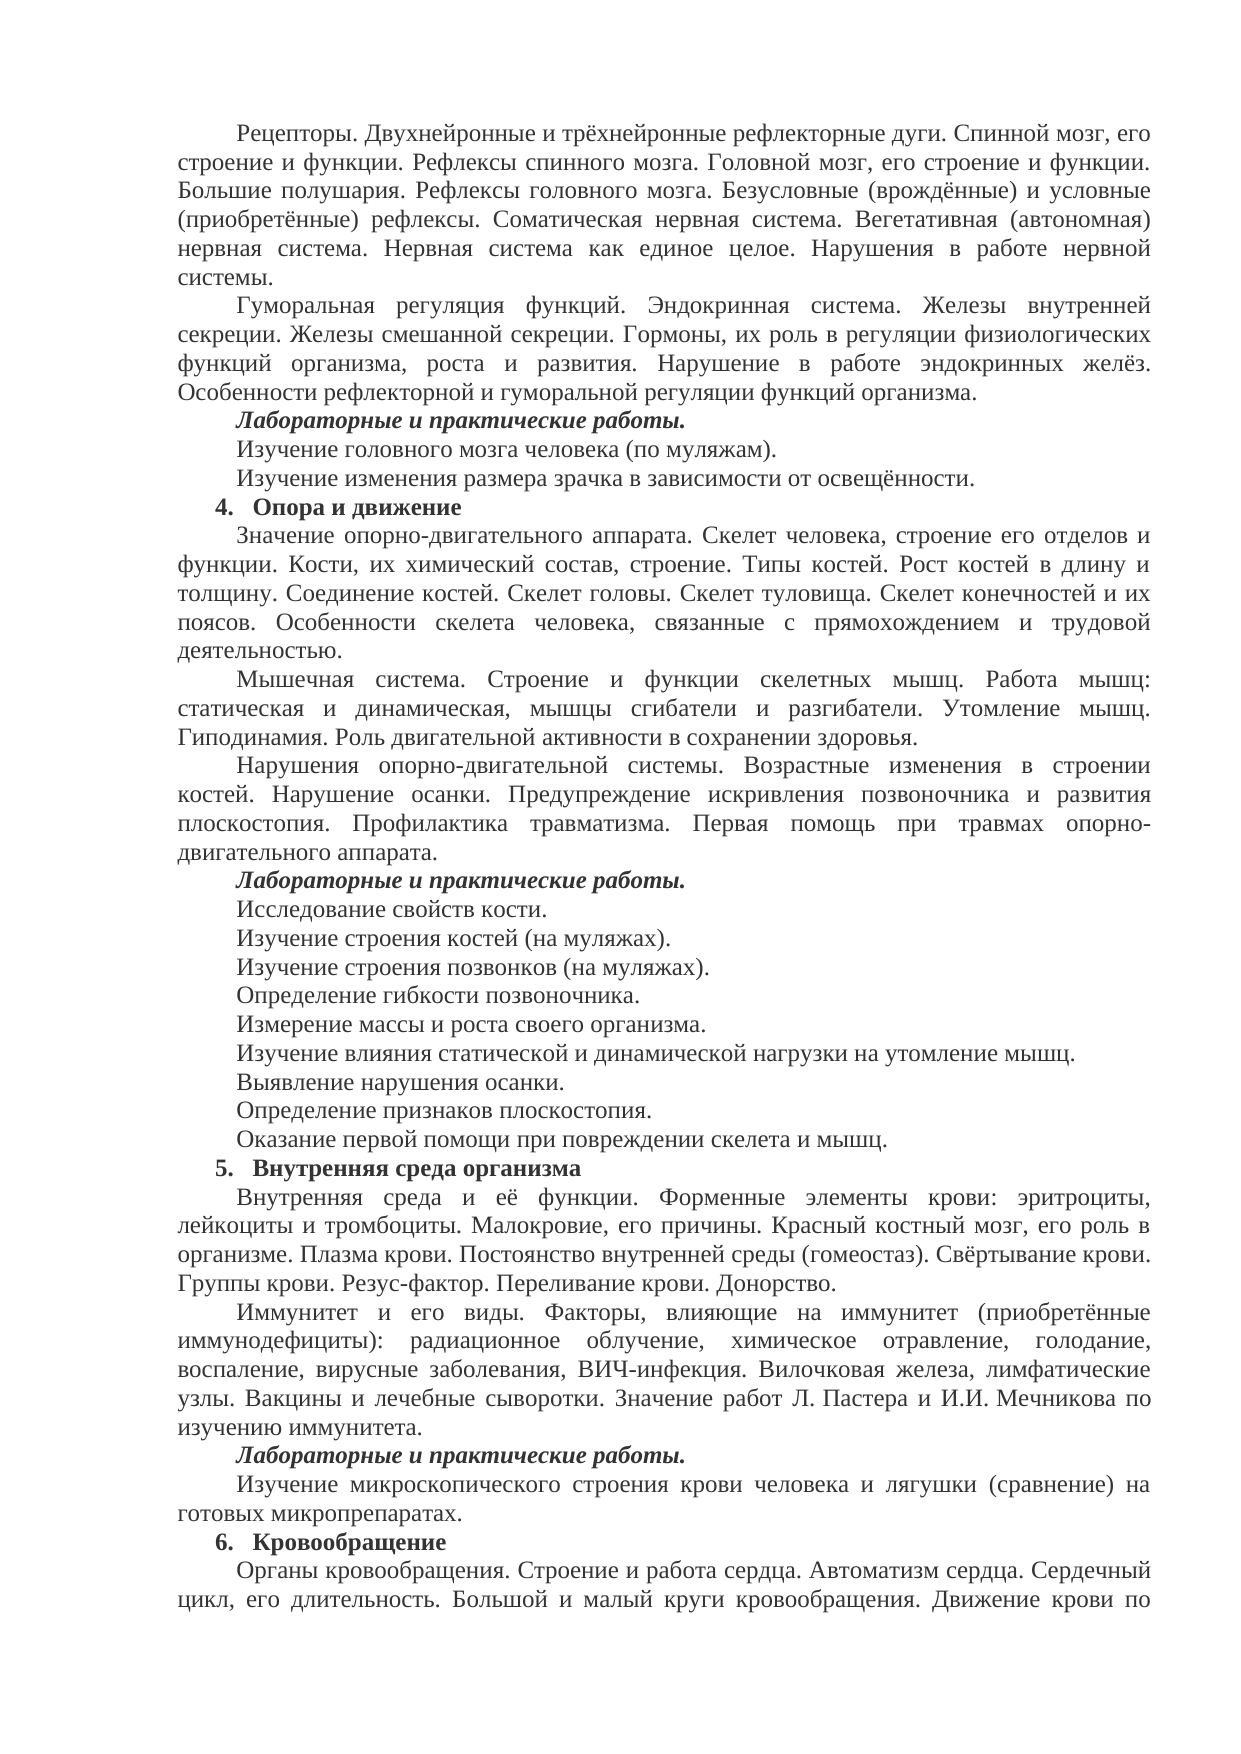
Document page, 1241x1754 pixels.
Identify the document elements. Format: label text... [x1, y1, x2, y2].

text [177, 1556, 1152, 1613]
list Внутренняя среда организма [215, 1153, 1152, 1182]
text Выявление нарушения осанки. [177, 1067, 1152, 1096]
text Лабораторные и практические работы. [177, 406, 1152, 434]
text Гуморальная регуляция функций. Эндокринная система. Железы внутренней секреции. Железы смешанной секреции. Гормоны, их роль в регуляции физиологических функций организма, роста и развития. Нарушение в работе эндокринных желёз. Особенности рефлекторной и гуморальной регуляции функций организма. [177, 291, 1152, 406]
text Оказание первой помощи при повреждении скелета и мышц. [177, 1124, 1152, 1153]
text Рецепторы. Двухнейронные и трёхнейронные рефлекторные дуги. Спинной мозг, его строение и функции. Рефлексы спинного мозга. Головной мозг, его строение и функции. Большие полушария. Рефлексы головного мозга. Безусловные (врождённые) и условные (приобретённые) рефлексы. Соматическая нервная система. Вегетативная (автономная) нервная система. Нервная система как единое целое. Нарушения в работе нервной системы. [177, 118, 1152, 291]
text Лабораторные и практические работы. [177, 866, 1152, 894]
text Изучение изменения размера зрачка в зависимости от освещённости. [177, 463, 1152, 492]
text Определение гибкости позвоночника. [177, 981, 1152, 1009]
text Иммунитет и его виды. Факторы, влияющие на иммунитет (приобретённые иммунодефициты): радиационное облучение, химическое отравление, голодание, воспаление, вирусные заболевания, ВИЧ-инфекция. Вилочковая железа, лимфатические узлы. Вакцины и лечебные сыворотки. Значение работ Л. Пастера и И.И. Мечникова по изучению иммунитета. [177, 1297, 1152, 1441]
list Кровообращение [215, 1527, 1152, 1556]
text Мышечная система. Строение и функции скелетных мышц. Работа мышц: статическая и динамическая, мышцы сгибатели и разгибатели. Утомление мышц. Гиподинамия. Роль двигательной активности в сохранении здоровья. [177, 664, 1152, 751]
text Определение признаков плоскостопия. [177, 1096, 1152, 1124]
text Нарушения опорно-двигательной системы. Возрастные изменения в строении костей. Нарушение осанки. Предупреждение искривления позвоночника и развития плоскостопия. Профилактика травматизма. Первая помощь при травмах опорно-двигательного аппарата. [177, 751, 1152, 866]
text Изучение влияния статической и динамической нагрузки на утомление мышц. [177, 1038, 1152, 1067]
text Изучение строения костей (на муляжах). [177, 923, 1152, 952]
text Значение опорно-двигательного аппарата. Скелет человека, строение его отделов и функции. Кости, их химический состав, строение. Типы костей. Рост костей в длину и толщину. Соединение костей. Скелет головы. Скелет туловища. Скелет конечностей и их поясов. Особенности скелета человека, связанные с прямохождением и трудовой деятельностью. [177, 521, 1152, 664]
text Изучение микроскопического строения крови человека и лягушки (сравнение) на готовых микропрепаратах. [177, 1469, 1152, 1527]
text Исследование свойств кости. [177, 894, 1152, 923]
list Опора и движение [215, 492, 1152, 521]
text Измерение массы и роста своего организма. [177, 1009, 1152, 1038]
text Изучение строения позвонков (на муляжах). [177, 952, 1152, 981]
text Лабораторные и практические работы. [177, 1441, 1152, 1469]
text Изучение головного мозга человека (по муляжам). [177, 434, 1152, 463]
text Внутренняя среда и её функции. Форменные элементы крови: эритроциты, лейкоциты и тромбоциты. Малокровие, его причины. Красный костный мозг, его роль в организме. Плазма крови. Постоянство внутренней среды (гомеостаз). Свёртывание крови. Группы крови. Резус-фактор. Переливание крови. Донорство. [177, 1182, 1152, 1297]
